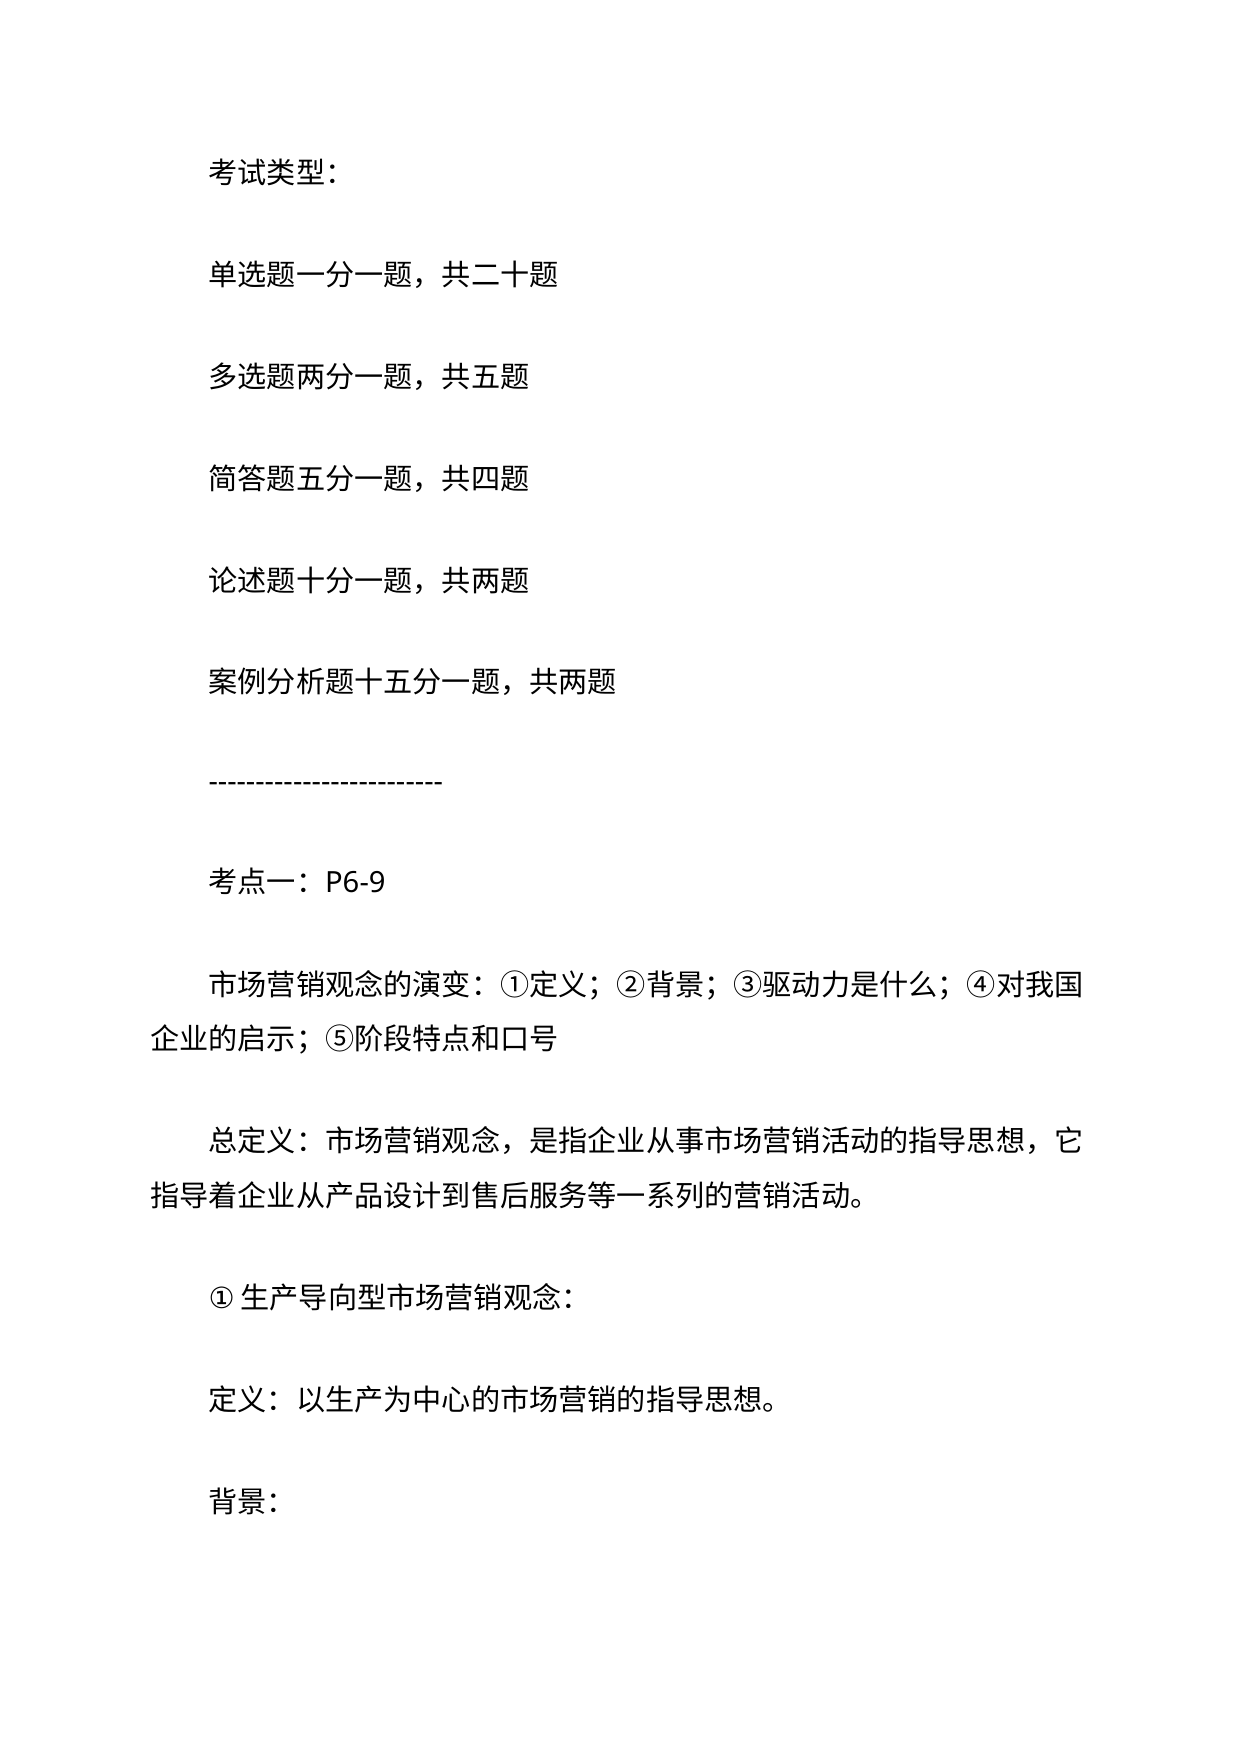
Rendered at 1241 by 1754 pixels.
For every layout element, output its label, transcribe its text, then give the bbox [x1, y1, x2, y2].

text 论述题十分一题，共两题 [150, 557, 1090, 599]
text ------------------------- [150, 761, 1090, 800]
text 单选题一分一题，共二十题 [150, 252, 1090, 294]
text 定义：以生产为中心的市场营销的指导思想。 [150, 1376, 1090, 1419]
text 简答题五分一题，共四题 [150, 455, 1090, 498]
text ①生产导向型市场营销观念： [150, 1274, 1090, 1317]
text 多选题两分一题，共五题 [150, 353, 1090, 396]
text 背景： [150, 1478, 1090, 1520]
text 案例分析题十五分一题，共两题 [150, 659, 1090, 701]
text 考试类型： [150, 150, 1090, 192]
text 市场营销观念的演变：①定义；②背景；③驱动力是什么；④对我国企业的启示；⑤阶段特点和口号 [150, 961, 1090, 1058]
text 总定义：市场营销观念，是指企业从事市场营销活动的指导思想，它指导着企业从产品设计到售后服务等一系列的营销活动。 [150, 1118, 1090, 1215]
text 考点一：P6-9 [150, 859, 1090, 901]
